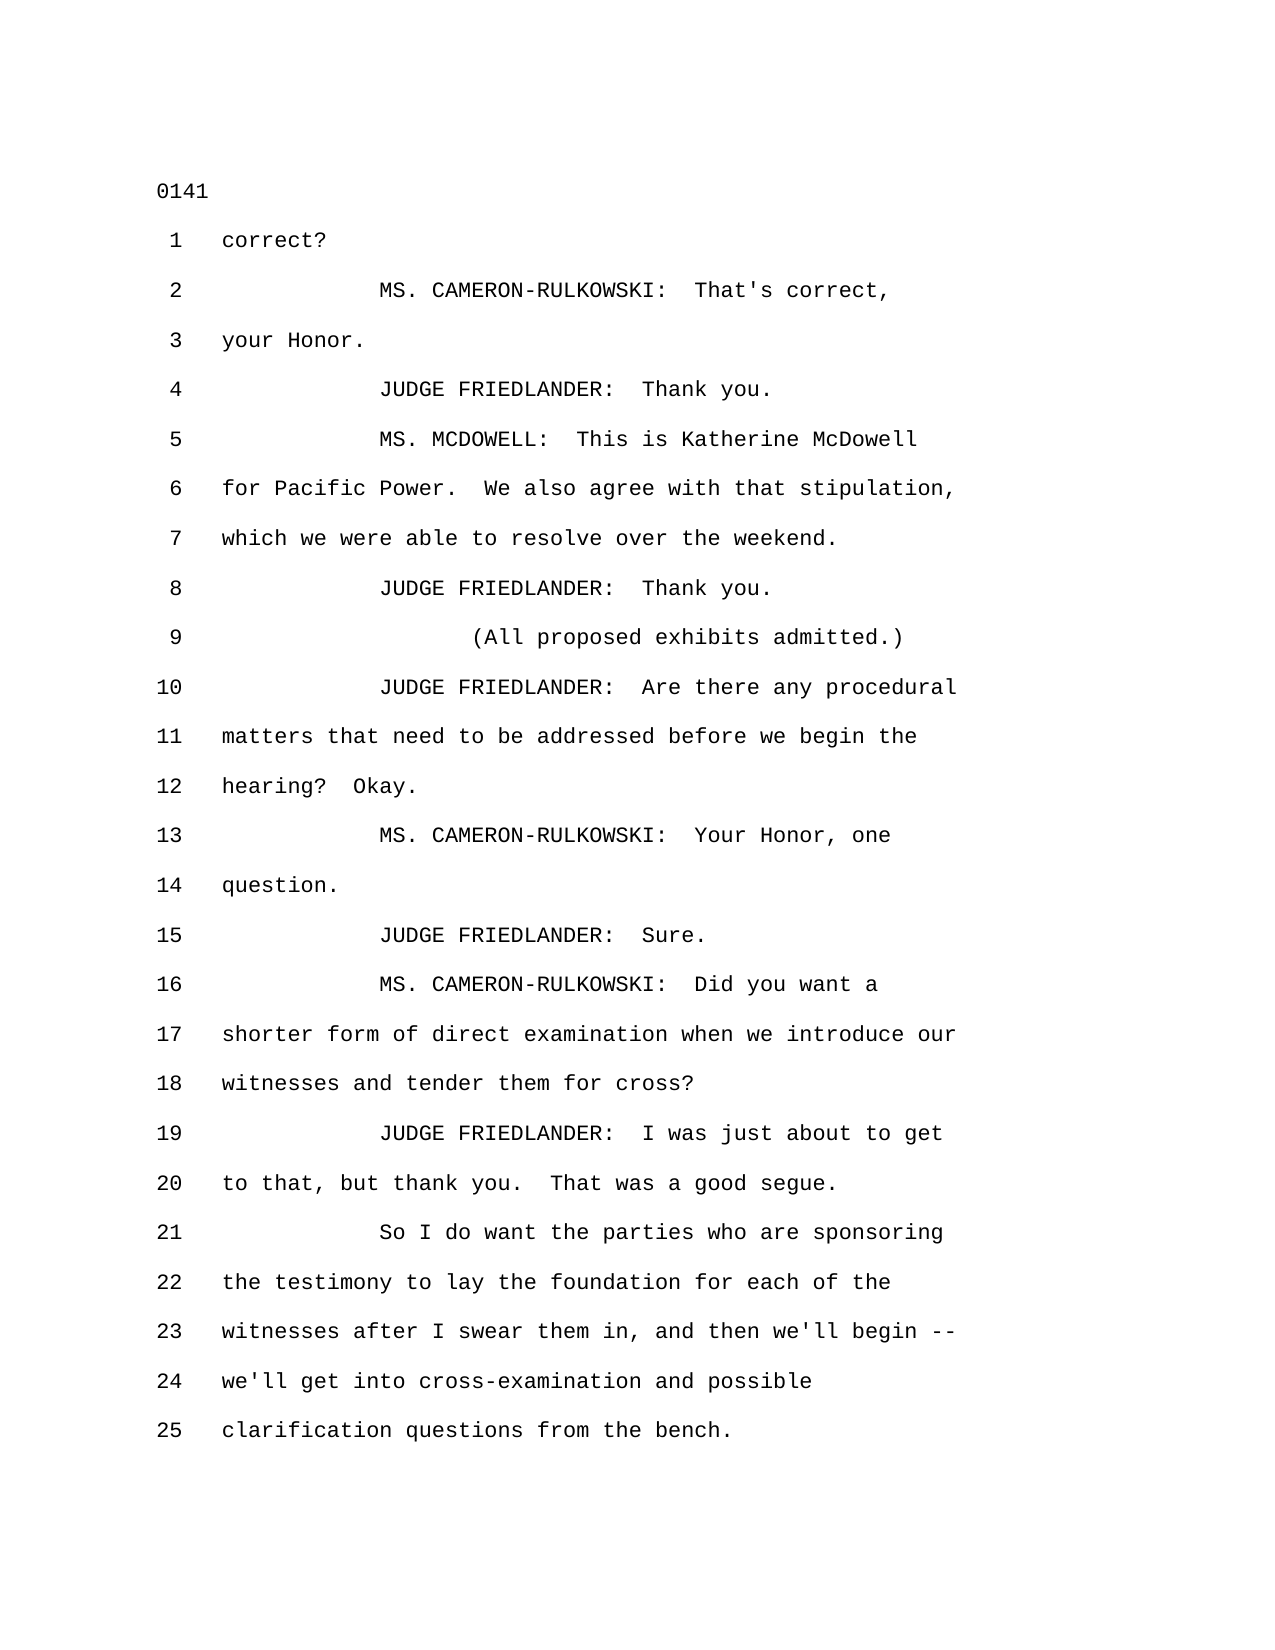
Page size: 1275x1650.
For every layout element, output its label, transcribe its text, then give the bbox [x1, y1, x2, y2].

text 24 we'll get into cross-examination and possible [156, 1370, 1119, 1395]
text 4 JUDGE FRIEDLANDER: Thank you. [156, 378, 1119, 403]
text 23 witnesses after I swear them in, and then we'll begin -- [156, 1320, 1119, 1345]
text 21 So I do want the parties who are sponsoring [156, 1221, 1119, 1246]
text 22 the testimony to lay the foundation for each of the [156, 1271, 1119, 1296]
text 20 to that, but thank you. That was a good segue. [156, 1172, 1119, 1196]
text 3 your Honor. [156, 329, 1119, 353]
text 5 MS. MCDOWELL: This is Katherine McDowell [156, 428, 1119, 453]
text 17 shorter form of direct examination when we introduce our [156, 1023, 1119, 1048]
text 14 question. [156, 874, 1119, 899]
text 10 JUDGE FRIEDLANDER: Are there any procedural [156, 676, 1119, 701]
text 16 MS. CAMERON-RULKOWSKI: Did you want a [156, 973, 1119, 998]
text 18 witnesses and tender them for cross? [156, 1072, 1119, 1097]
text 25 clarification questions from the bench. [156, 1419, 1119, 1444]
text 19 JUDGE FRIEDLANDER: I was just about to get [156, 1122, 1119, 1147]
text 7 which we were able to resolve over the weekend. [156, 527, 1119, 552]
text 12 hearing? Okay. [156, 775, 1119, 800]
text 6 for Pacific Power. We also agree with that stipulation, [156, 477, 1119, 502]
text 0141 [156, 180, 1119, 205]
text 8 JUDGE FRIEDLANDER: Thank you. [156, 577, 1119, 601]
text 1 correct? [156, 229, 1119, 254]
text 11 matters that need to be addressed before we begin the [156, 725, 1119, 750]
text 15 JUDGE FRIEDLANDER: Sure. [156, 924, 1119, 948]
text 13 MS. CAMERON-RULKOWSKI: Your Honor, one [156, 824, 1119, 849]
text 9 (All proposed exhibits admitted.) [156, 626, 1119, 651]
text 2 MS. CAMERON-RULKOWSKI: That's correct, [156, 279, 1119, 304]
